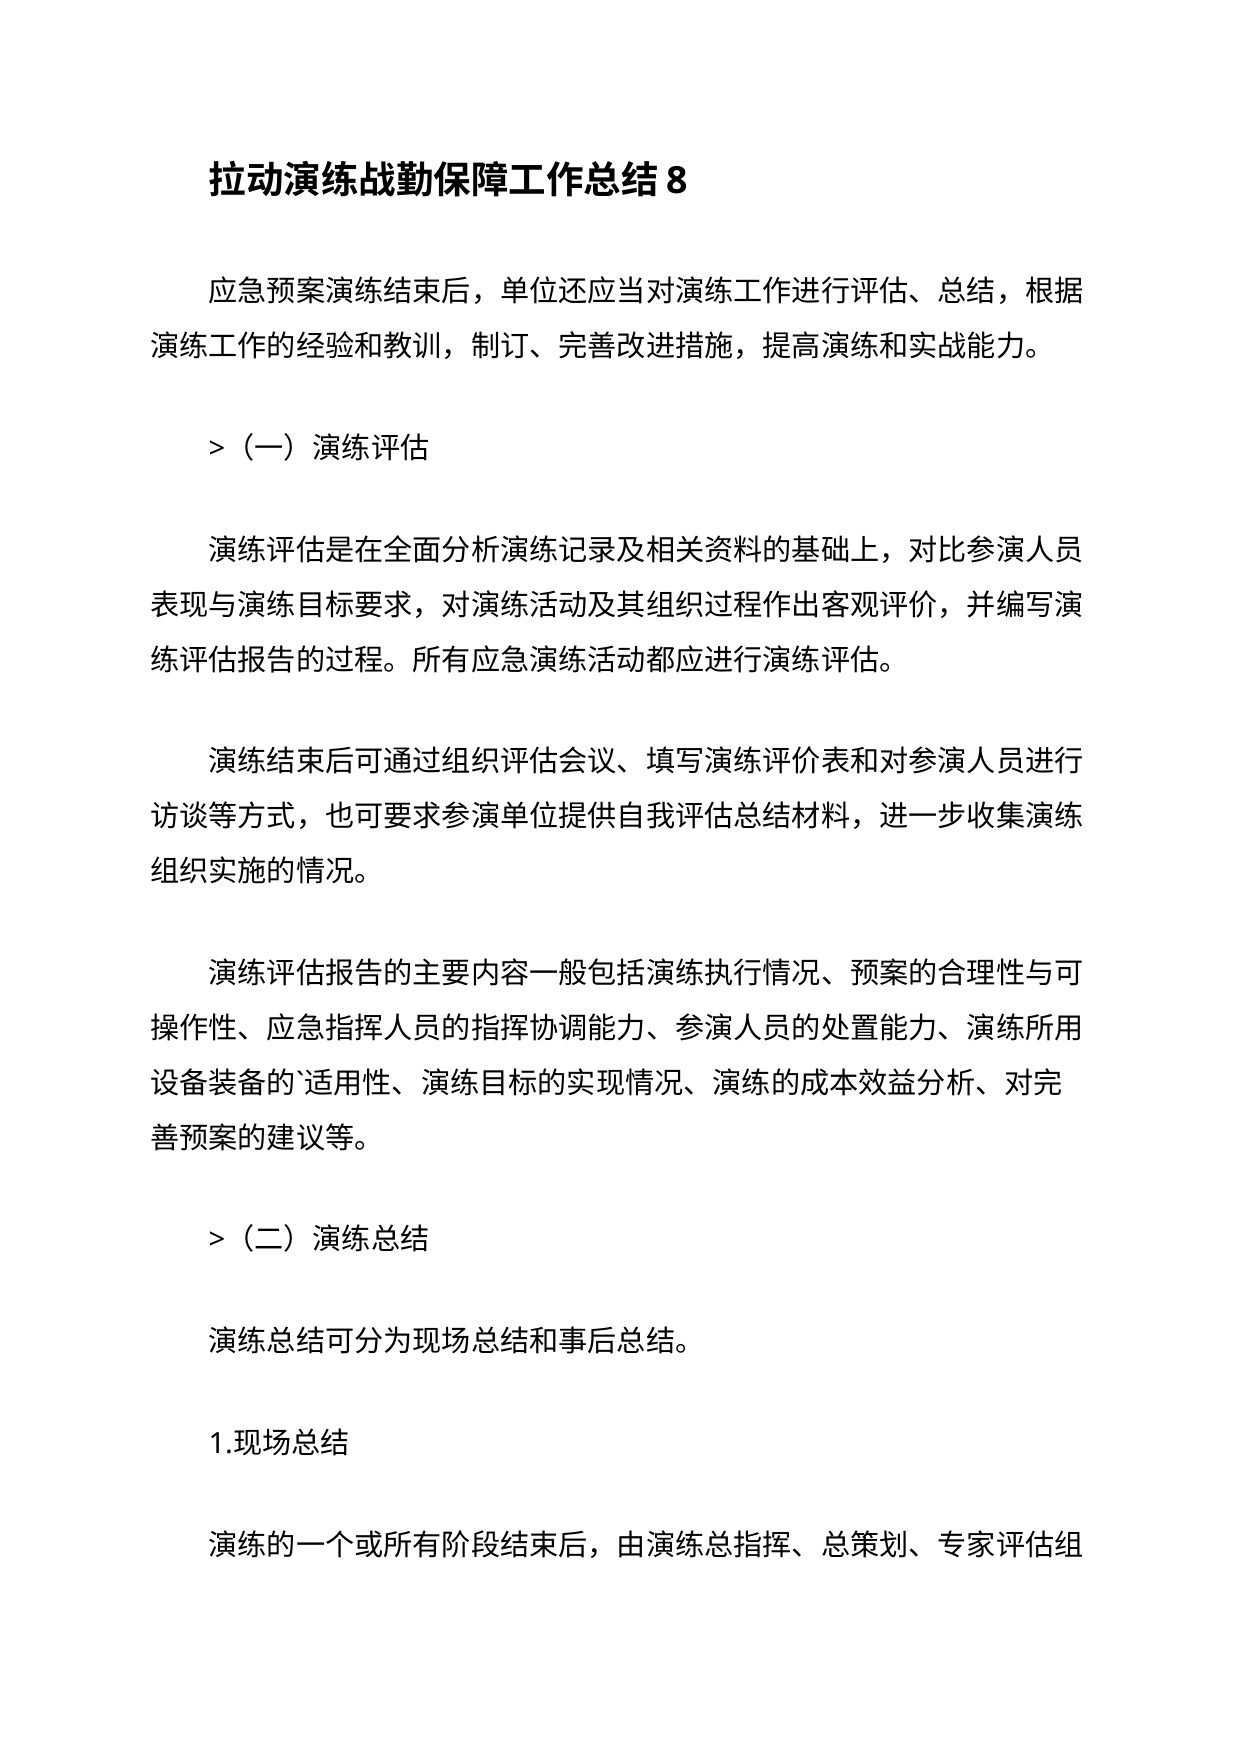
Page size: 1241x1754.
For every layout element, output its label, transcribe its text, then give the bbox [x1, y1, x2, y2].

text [150, 1522, 1090, 1564]
text >（一）演练评估 [150, 424, 1090, 467]
text 应急预案演练结束后，单位还应当对演练工作进行评估、总结，根据演练工作的经验和教训，制订、完善改进措施，提高演练和实战能力。 [150, 268, 1090, 365]
text 演练结束后可通过组织评估会议、填写演练评价表和对参演人员进行访谈等方式，也可要求参演单位提供自我评估总结材料，进一步收集演练组织实施的情况。 [150, 738, 1090, 890]
text >（二）演练总结 [150, 1216, 1090, 1258]
text 演练总结可分为现场总结和事后总结。 [150, 1318, 1090, 1360]
text 演练评估是在全面分析演练记录及相关资料的基础上，对比参演人员表现与演练目标要求，对演练活动及其组织过程作出客观评价，并编写演练评估报告的过程。所有应急演练活动都应进行演练评估。 [150, 526, 1090, 678]
text 拉动演练战勤保障工作总结8 [150, 150, 1090, 204]
text 1.现场总结 [150, 1420, 1090, 1462]
text 演练评估报告的主要内容一般包括演练执行情况、预案的合理性与可操作性、应急指挥人员的指挥协调能力、参演人员的处置能力、演练所用设备装备的`适用性、演练目标的实现情况、演练的成本效益分析、对完善预案的建议等。 [150, 949, 1090, 1156]
